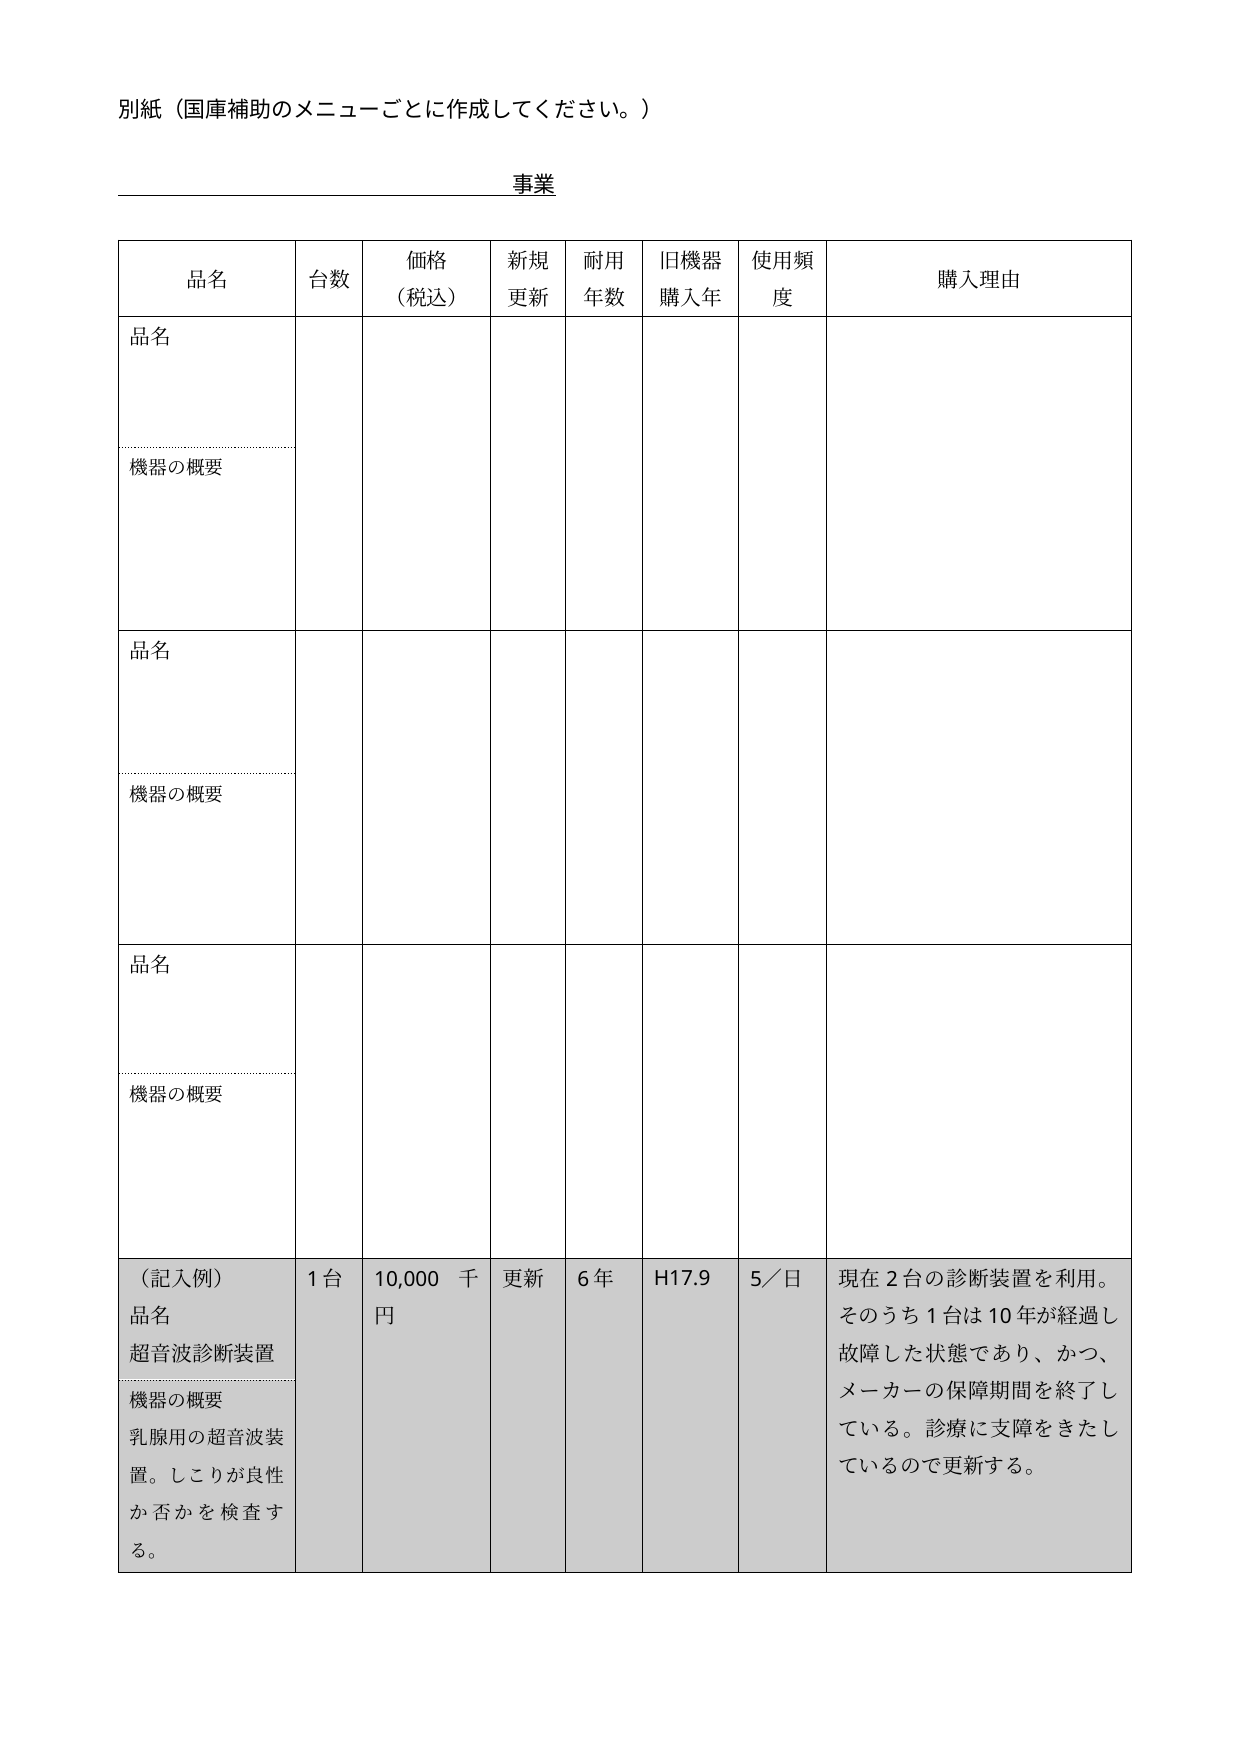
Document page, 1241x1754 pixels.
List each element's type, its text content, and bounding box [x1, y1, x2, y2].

table_cell （記入例） 品名 超音波診断装置 [119, 1259, 295, 1379]
table_cell [643, 317, 738, 629]
table_cell 6年 [566, 1259, 642, 1572]
table_header 使用頻度 [739, 241, 826, 316]
table_cell 1台 [296, 1259, 362, 1572]
table_cell 機器の概要 [119, 447, 295, 629]
text 事業 [118, 164, 1122, 202]
table_cell [296, 631, 362, 943]
table_cell [739, 317, 826, 629]
table_cell [827, 945, 1131, 1258]
table_header 台数 [296, 241, 362, 316]
table_cell 機器の概要 乳腺用の超音波装置。しこりが良性か否かを検査する。 [119, 1380, 295, 1572]
table_cell [296, 945, 362, 1258]
table_cell 10,000千円 [363, 1259, 490, 1572]
table_cell [643, 631, 738, 943]
table_header 購入理由 [827, 241, 1131, 316]
text 別紙（国庫補助のメニューごとに作成してください。） [118, 89, 1122, 127]
table_cell 品名 [119, 945, 295, 1073]
table_header 品名 [119, 241, 295, 316]
table_cell [827, 317, 1131, 629]
table_cell 5／日 [739, 1259, 826, 1572]
table_cell [643, 945, 738, 1258]
table_cell [827, 631, 1131, 943]
table_header 旧機器購入年 [643, 241, 738, 316]
table_cell [491, 945, 565, 1258]
table_cell 機器の概要 [119, 773, 295, 943]
table_cell [491, 317, 565, 629]
table_cell [363, 631, 490, 943]
table_cell [363, 317, 490, 629]
table_cell [739, 945, 826, 1258]
table_cell [566, 317, 642, 629]
table_header 耐用年数 [566, 241, 642, 316]
table_cell [363, 945, 490, 1258]
table_cell H17.9 [643, 1259, 738, 1572]
table_header 新規 更新 [491, 241, 565, 316]
table_cell [296, 317, 362, 629]
table_cell 更新 [491, 1259, 565, 1572]
table_cell [491, 631, 565, 943]
table_cell 現在2台の診断装置を利用。そのうち1台は10年が経過し故障した状態であり、かつ、メーカーの保障期間を終了している。診療に支障をきたしているので更新する。 [827, 1259, 1131, 1572]
table_cell 品名 [119, 317, 295, 447]
table_cell [566, 945, 642, 1258]
table_cell [739, 631, 826, 943]
table_header 価格 （税込） [363, 241, 490, 316]
table_cell 機器の概要 [119, 1073, 295, 1258]
table_cell 品名 [119, 631, 295, 773]
table_cell [566, 631, 642, 943]
